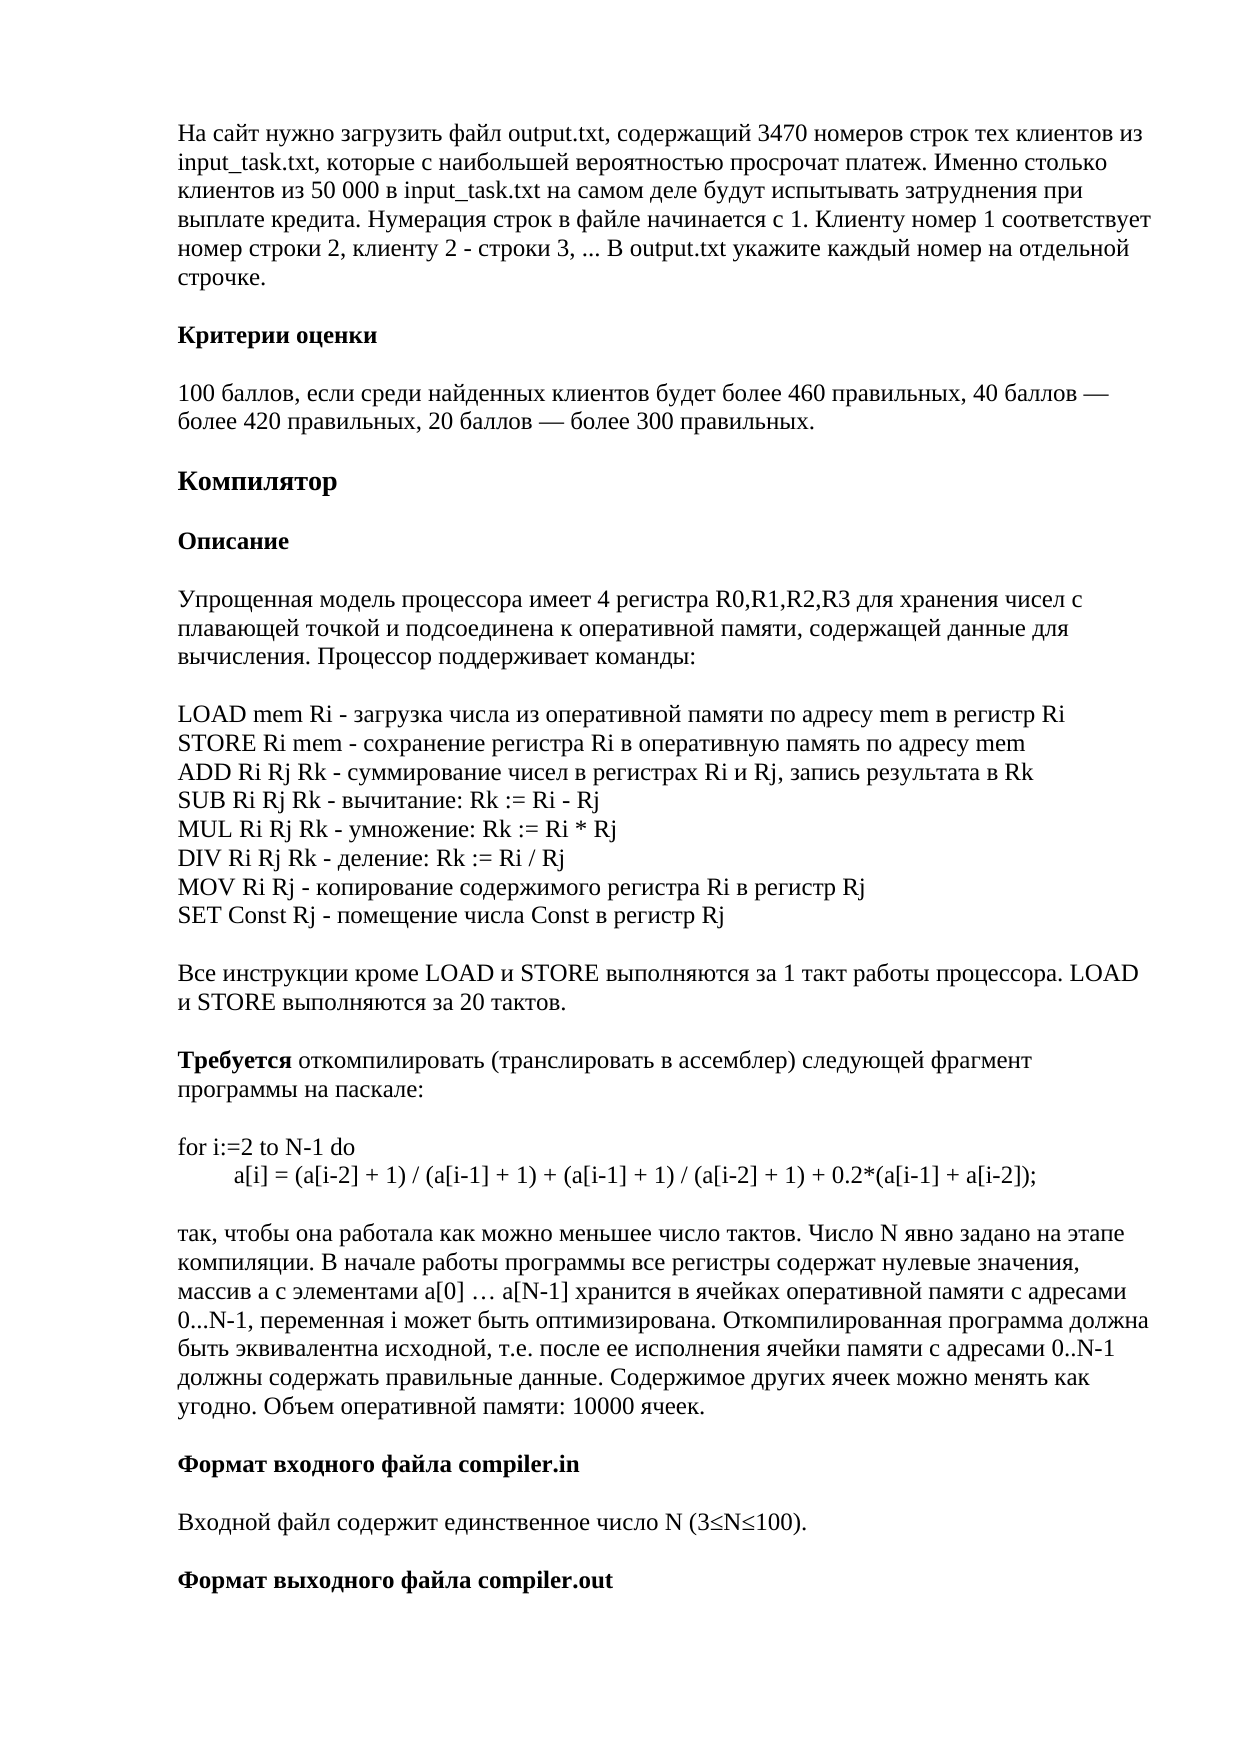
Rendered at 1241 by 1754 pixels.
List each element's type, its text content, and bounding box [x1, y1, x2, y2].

text Требуется откомпилировать (транслировать в ассемблер) следующей фрагмент программы на паскале: [177, 1045, 1152, 1103]
text LOAD mem Ri - загрузка числа из оперативной памяти по адресу mem в регистр Ri STORE Ri mem - сохранение регистра Ri в оперативную память по адресу mem ADD Ri Rj Rk - суммирование чисел в регистрах Ri и Rj, запись результата в Rk SUB Ri Rj Rk - вычитание: Rk := Ri - Rj MUL Ri Rj Rk - умножение: Rk := Ri * Rj DIV Ri Rj Rk - деление: Rk := Ri / Rj MOV Ri Rj - копирование содержимого регистра Ri в регистр Rj SET Const Rj - помещение числа Const в регистр Rj [177, 699, 1152, 929]
text Описание [177, 526, 1152, 555]
text Все инструкции кроме LOAD и STORE выполняются за 1 такт работы процессора. LOAD и STORE выполняются за 20 тактов. [177, 958, 1152, 1016]
text 100 баллов, если среди найденных клиентов будет более 460 правильных, 40 баллов — более 420 правильных, 20 баллов — более 300 правильных. [177, 378, 1152, 435]
text так, чтобы она работала как можно меньшее число тактов. Число N явно задано на этапе компиляции. В начале работы программы все регистры содержат нулевые значения, массив a с элементами a[0] … a[N-1] хранится в ячейках оперативной памяти с адресами 0...N-1, переменная i может быть оптимизирована. Откомпилированная программа должна быть эквивалентна исходной, т.е. после ее исполнения ячейки памяти с адресами 0..N-1 должны содержать правильные данные. Содержимое других ячеек можно менять как угодно. Объем оперативной памяти: 10000 ячеек. [177, 1218, 1152, 1420]
text Формат входного файла compiler.in [177, 1449, 1152, 1478]
text На сайт нужно загрузить файл output.txt, содержащий 3470 номеров строк тех клиентов из input_task.txt, которые с наибольшей вероятностью просрочат платеж. Именно столько клиентов из 50 000 в input_task.txt на самом деле будут испытывать затруднения при выплате кредита. Нумерация строк в файле начинается с 1. Клиенту номер 1 соответствует номер строки 2, клиенту 2 - строки 3, ... В output.txt укажите каждый номер на отдельной строчке. [177, 118, 1152, 291]
text Входной файл содержит единственное число N (3≤N≤100). [177, 1507, 1152, 1536]
text Упрощенная модель процессора имеет 4 регистра R0,R1,R2,R3 для хранения чисел с плавающей точкой и подсоединена к оперативной памяти, содержащей данные для вычисления. Процессор поддерживает команды: [177, 584, 1152, 670]
text Формат выходного файла compiler.out [177, 1565, 1152, 1593]
text Критерии оценки [177, 320, 1152, 348]
text Компилятор [177, 464, 1152, 497]
text for i:=2 to N-1 do a[i] = (a[i-2] + 1) / (a[i-1] + 1) + (a[i-1] + 1) / (a[i-2] + 1) + 0.2*(a[i-1] + a[i-2]); [177, 1132, 1152, 1189]
